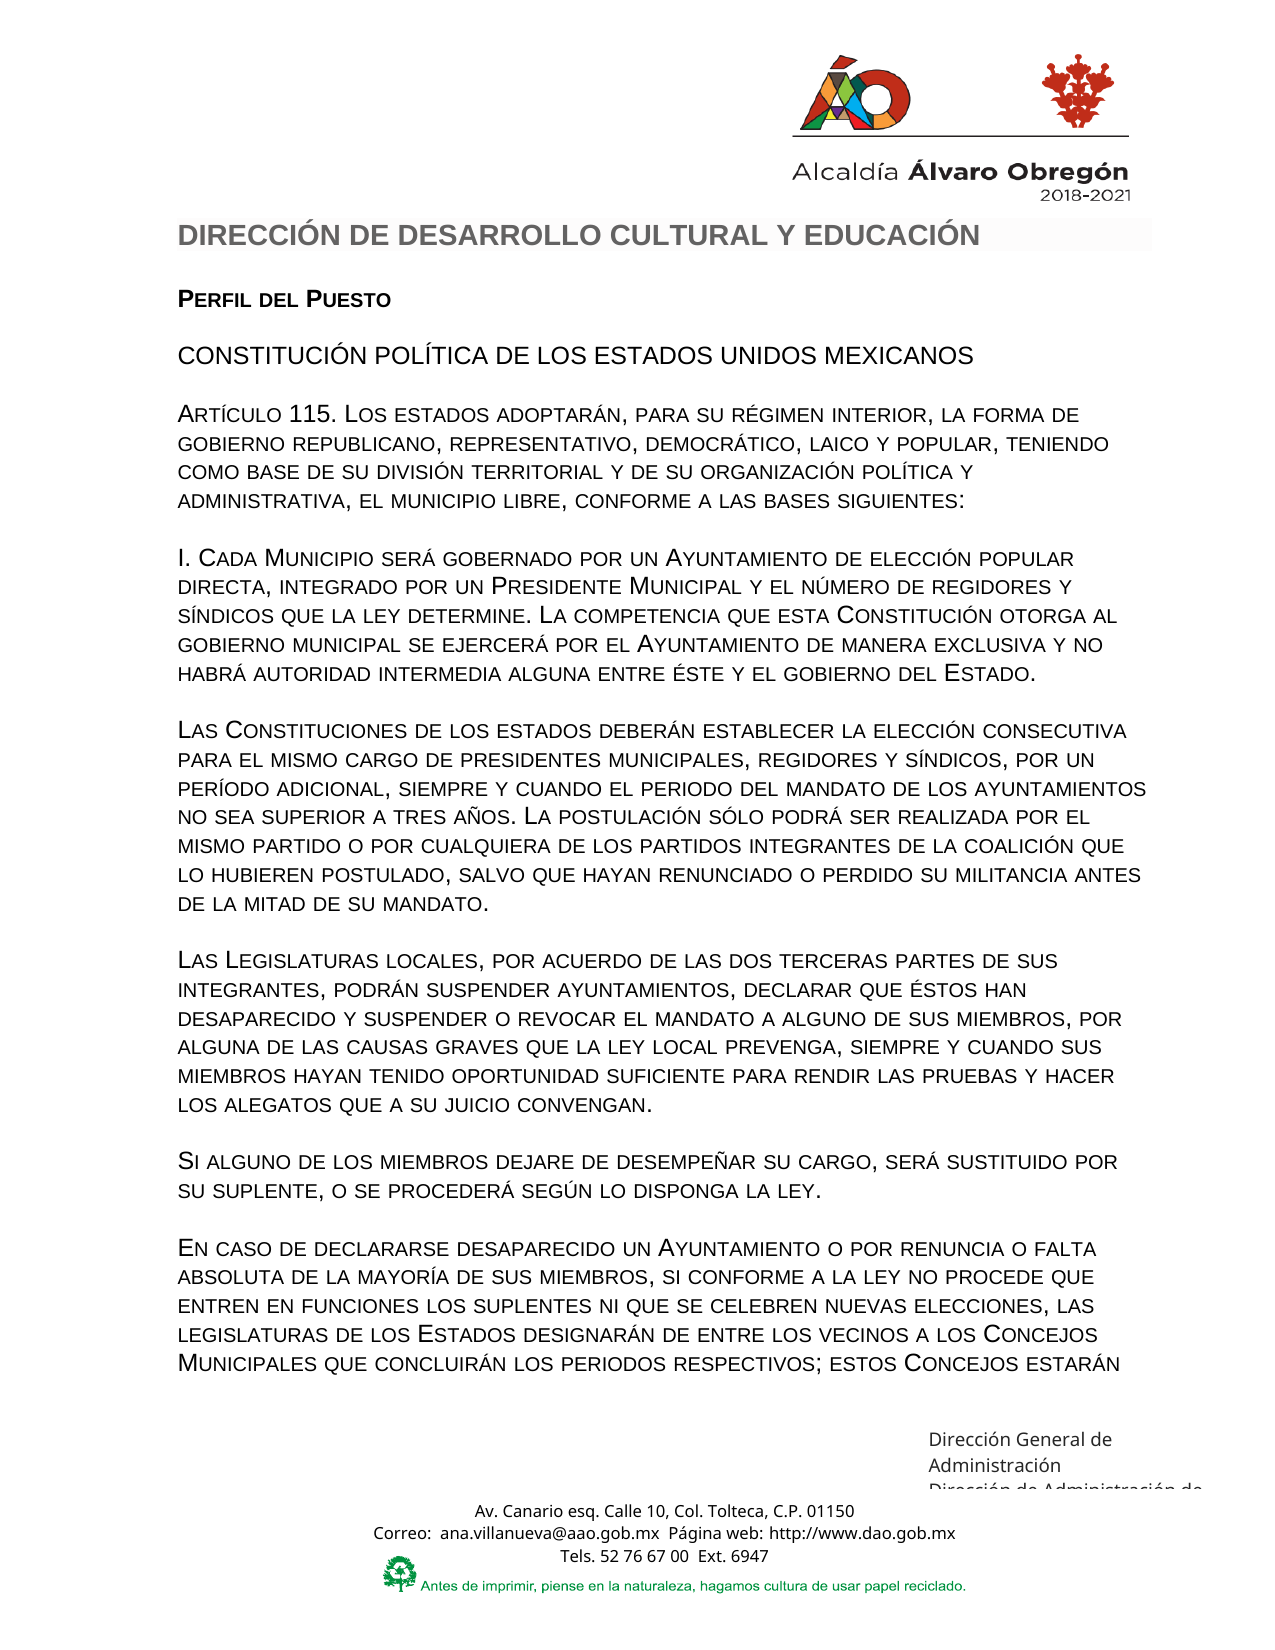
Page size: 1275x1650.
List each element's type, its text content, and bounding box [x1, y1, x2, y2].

text En caso de declararse desaparecido un Ayuntamiento o por renuncia o falta absoluta de la mayoría de sus miembros, si conforme a la ley no procede que entren en funciones los suplentes ni que se celebren nuevas elecciones, las legislaturas de los Estados designarán de entre los vecinos a los Concejos Municipales que concluirán los periodos respectivos; estos Concejos estarán [177, 1232, 1152, 1376]
picture [770, 44, 1152, 211]
text Artículo 115. Los estados adoptarán, para su régimen interior, la forma de gobierno republicano, representativo, democrático, laico y popular, teniendo como base de su división territorial y de su organización política y administrativa, el municipio libre, conforme a las bases siguientes: [177, 399, 1152, 514]
text Dirección de desarrollo Cultural y Educación [177, 218, 1152, 251]
text Perfil del Puesto [177, 251, 1152, 312]
text Las Constituciones de los estados deberán establecer la elección consecutiva para el mismo cargo de presidentes municipales, regidores y síndicos, por un período adicional, siempre y cuando el periodo del mandato de los ayuntamientos no sea superior a tres años. La postulación sólo podrá ser realizada por el mismo partido o por cualquiera de los partidos integrantes de la coalición que lo hubieren postulado, salvo que hayan renunciado o perdido su militancia antes de la mitad de su mandato. [177, 715, 1152, 916]
text CONSTITUCIÓN POLÍTICA DE LOS ESTADOS UNIDOS MEXICANOS [177, 341, 1152, 370]
text Si alguno de los miembros dejare de desempeñar su cargo, será sustituido por su suplente, o se procederá según lo disponga la ley. [177, 1146, 1152, 1204]
text I. Cada Municipio será gobernado por un Ayuntamiento de elección popular directa, integrado por un Presidente Municipal y el número de regidores y síndicos que la ley determine. La competencia que esta Constitución otorga al gobierno municipal se ejercerá por el Ayuntamiento de manera exclusiva y no habrá autoridad intermedia alguna entre éste y el gobierno del Estado. [177, 542, 1152, 686]
text Las Legislaturas locales, por acuerdo de las dos terceras partes de sus integrantes, podrán suspender ayuntamientos, declarar que éstos han desaparecido y suspender o revocar el mandato a alguno de sus miembros, por alguna de las causas graves que la ley local prevenga, siempre y cuando sus miembros hayan tenido oportunidad suficiente para rendir las pruebas y hacer los alegatos que a su juicio convengan. [177, 945, 1152, 1117]
